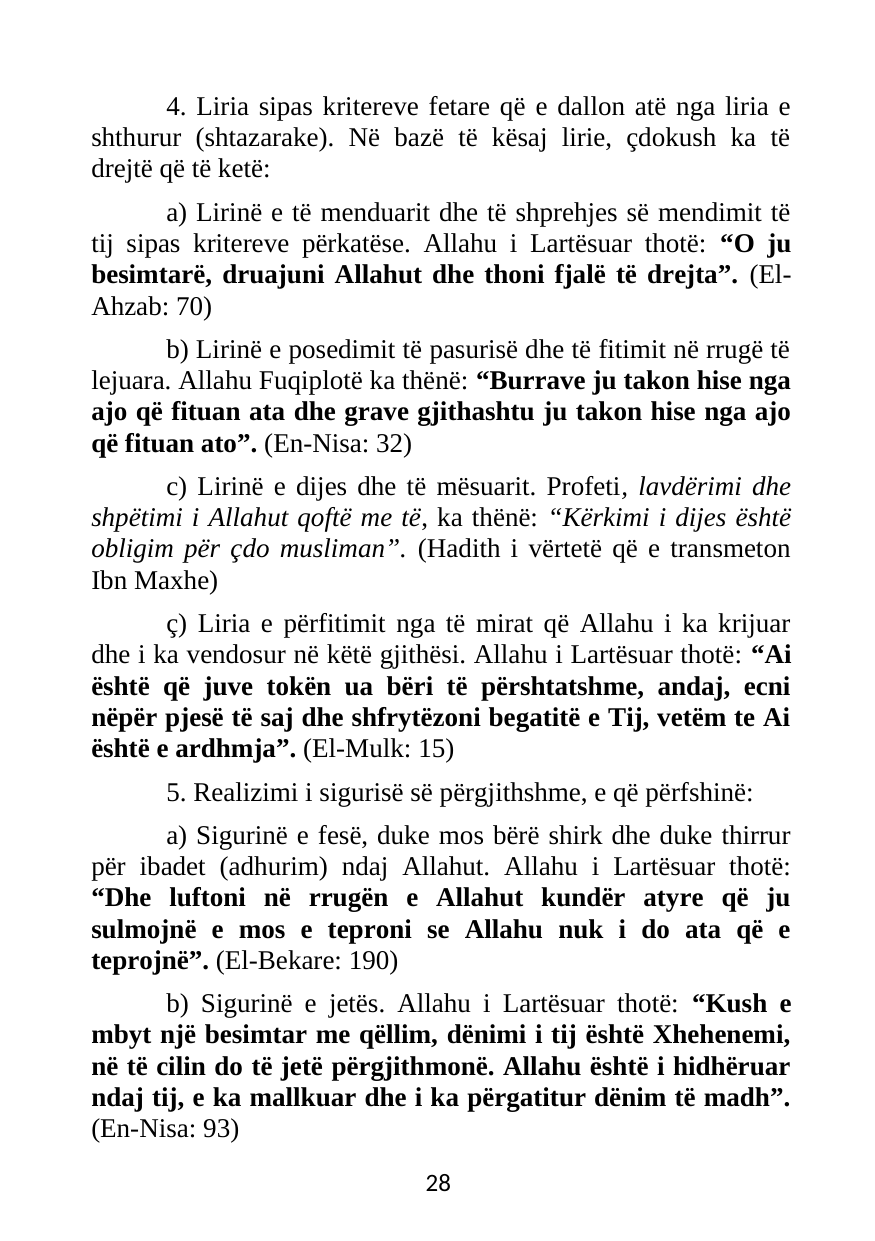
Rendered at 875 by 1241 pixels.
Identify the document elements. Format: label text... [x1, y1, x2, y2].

text b) Lirinë e posedimit të pasurisë dhe të fitimit në rrugë të lejuara. Allahu Fuqiplotë ka thënë: “Burrave ju takon hise nga ajo që fituan ata dhe grave gjithashtu ju takon hise nga ajo që fituan ato”. (En-Nisa: 32) [91, 333, 791, 458]
text a) Lirinë e të menduarit dhe të shprehjes së mendimit të tij sipas kritereve përkatëse. Allahu i Lartësuar thotë: “O ju besimtarë, druajuni Allahut dhe thoni fjalë të drejta”. (El-Ahzab: 70) [91, 196, 791, 321]
text 4. Liria sipas kritereve fetare që e dallon atë nga liria e shthurur (shtazarake). Në bazë të kësaj lirie, çdokush ka të drejtë që të ketë: [91, 90, 791, 184]
text b) Sigurinë e jetës. Allahu i Lartësuar thotë: “Kush e mbyt një besimtar me qëllim, dënimi i tij është Xhehenemi, në të cilin do të jetë përgjithmonë. Allahu është i hidhëruar ndaj tij, e ka mallkuar dhe i ka përgatitur dënim të madh”. (En-Nisa: 93) [91, 987, 791, 1143]
text 5. Realizimi i sigurisë së përgjithshme, e që përfshinë: [91, 776, 791, 807]
text c) Lirinë e dijes dhe të mësuarit. Profeti, lavdërimi dhe shpëtimi i Allahut qoftë me të, ka thënë: “Kërkimi i dijes është obligim për çdo musliman”. (Hadith i vërtetë që e transmeton Ibn Maxhe) [91, 470, 791, 595]
text ç) Liria e përfitimit nga të mirat që Allahu i ka krijuar dhe i ka vendosur në këtë gjithësi. Allahu i Lartësuar thotë: “Ai është që juve tokën ua bëri të përshtatshme, andaj, ecni nëpër pjesë të saj dhe shfrytëzoni begatitë e Tij, vetëm te Ai është e ardhmja”. (El-Mulk: 15) [91, 607, 791, 763]
text a) Sigurinë e fesë, duke mos bërë shirk dhe duke thirrur për ibadet (adhurim) ndaj Allahut. Allahu i Lartësuar thotë: “Dhe luftoni në rrugën e Allahut kundër atyre që ju sulmojnë e mos e teproni se Allahu nuk i do ata që e teprojnë”. (El-Bekare: 190) [91, 819, 791, 975]
